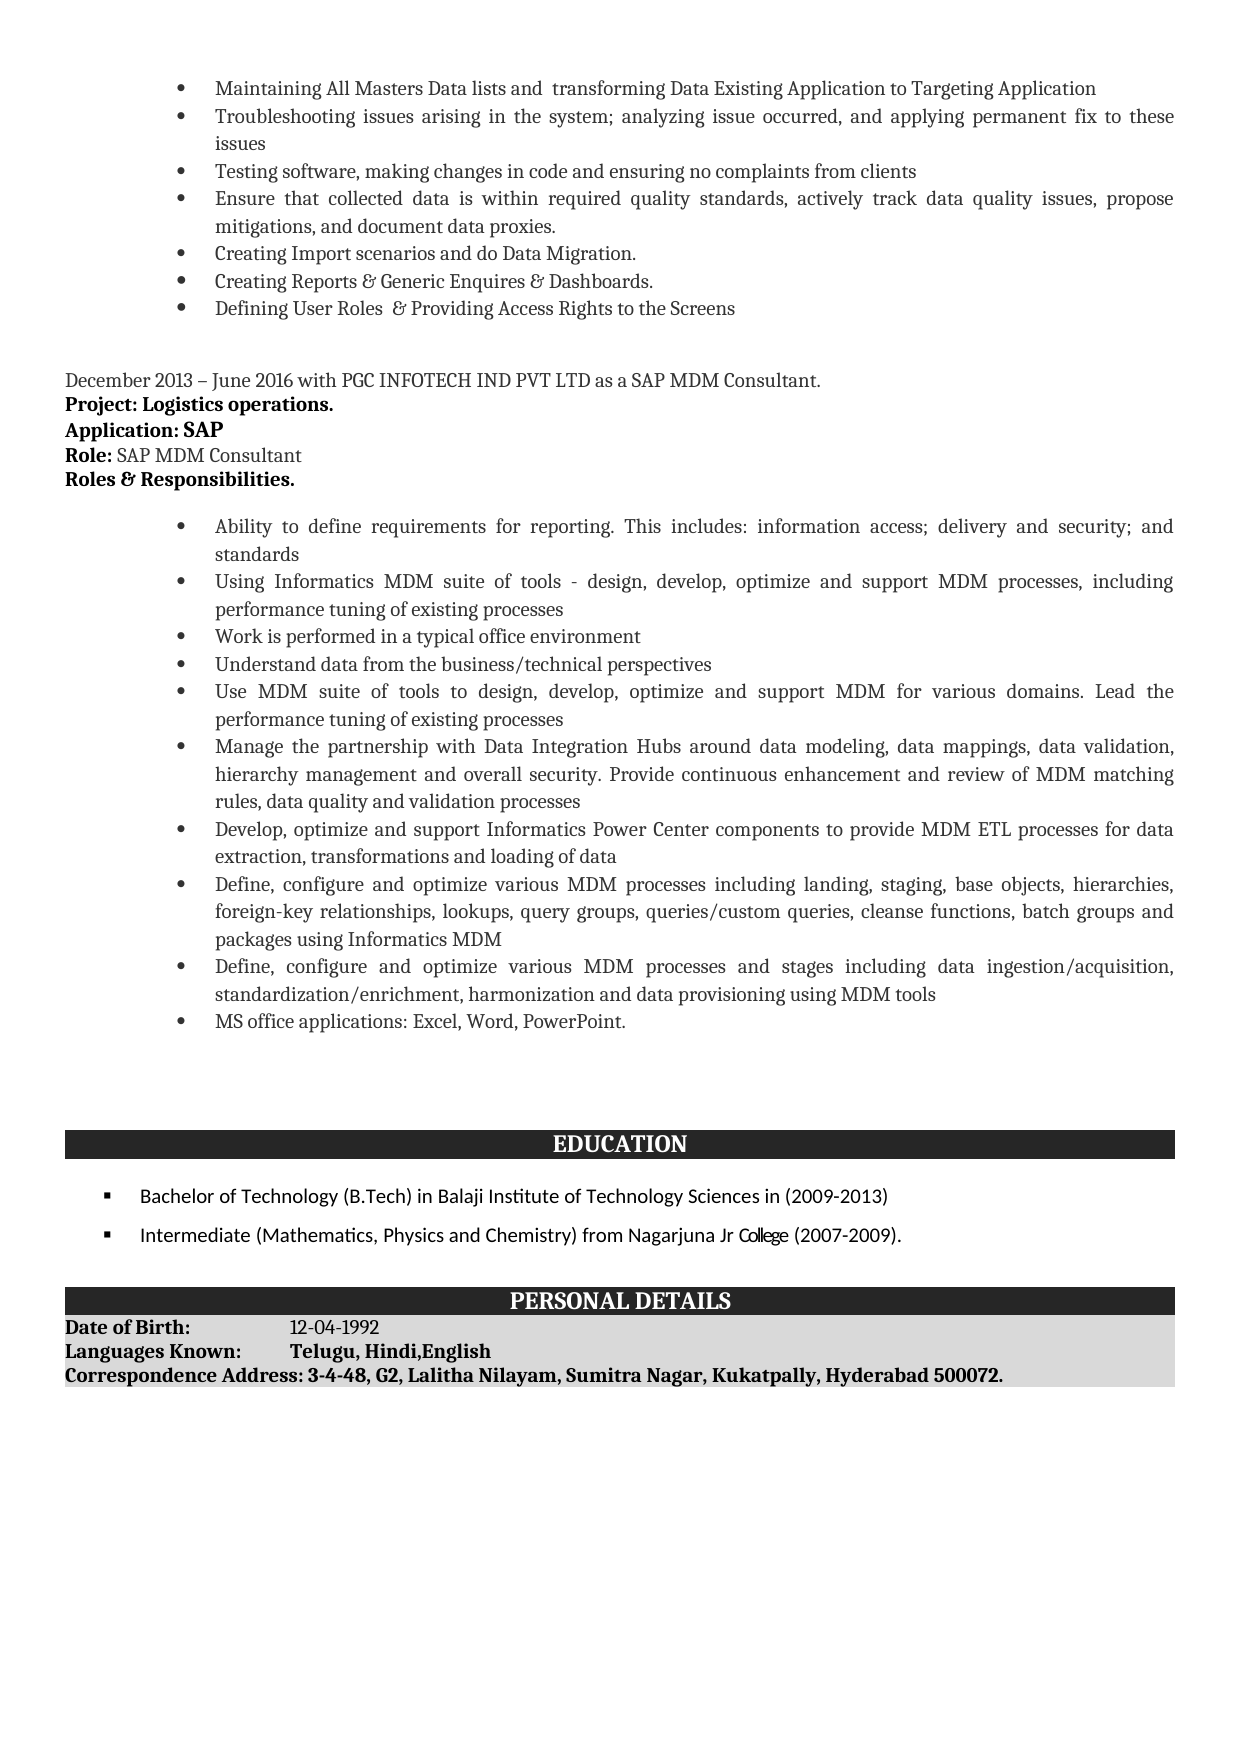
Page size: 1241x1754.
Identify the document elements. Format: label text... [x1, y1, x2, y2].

list Manage the partnership with Data Integration Hubs around data modeling, data mappings, data validation, hierarchy management and overall security. Provide continuous enhancement and review of MDM matching rules, data quality and validation processes [177, 735, 1175, 814]
text Date of Birth: 12-04-1992 [65, 1315, 1175, 1339]
list Defining User Roles & Providing Access Rights to the Screens [177, 297, 1175, 321]
list Application: SAP [65, 417, 1175, 443]
list Define, configure and optimize various MDM processes and stages including data ingestion/acquisition, standardization/enrichment, harmonization and data provisioning using MDM tools [177, 955, 1175, 1007]
list Maintaining All Masters Data lists and transforming Data Existing Application to Targeting Application [177, 77, 1175, 101]
list Creating Reports & Generic Enquires & Dashboards. [177, 269, 1175, 293]
list Work is performed in a typical office environment [177, 625, 1175, 649]
text Role: SAP MDM Consultant [65, 443, 1175, 467]
list Intermediate (Mathematics, Physics and Chemistry) from Nagarjuna Jr College (2007-2009). [102, 1223, 1175, 1248]
list MS office applications: Excel, Word, PowerPoint. [177, 1010, 1175, 1034]
text Correspondence Address: 3-4-48, G2, Lalitha Nilayam, Sumitra Nagar, Kukatpally, Hyderabad 500072. [65, 1363, 1175, 1387]
list Bachelor of Technology (B.Tech) in Balaji Institute of Technology Sciences in (2009-2013) [102, 1184, 1175, 1209]
list Testing software, making changes in code and ensuring no complaints from clients [177, 159, 1175, 183]
text December 2013 – June 2016 with PGC INFOTECH IND PVT LTD as a SAP MDM Consultant. [65, 369, 1175, 393]
list Troubleshooting issues arising in the system; analyzing issue occurred, and applying permanent fix to these issues [177, 104, 1175, 156]
list Use MDM suite of tools to design, develop, optimize and support MDM for various domains. Lead the performance tuning of existing processes [177, 680, 1175, 732]
list Ensure that collected data is within required quality standards, actively track data quality issues, propose mitigations, and document data proxies. [177, 187, 1175, 238]
list Understand data from the business/technical perspectives [177, 653, 1175, 677]
text EDUCATION [65, 1130, 1175, 1159]
list Ability to define requirements for reporting. This includes: information access; delivery and security; and standards [177, 515, 1175, 567]
list Develop, optimize and support Informatics Power Center components to provide MDM ETL processes for data extraction, transformations and loading of data [177, 818, 1175, 869]
text Languages Known: Telugu, Hindi,English [65, 1339, 1175, 1363]
list Creating Import scenarios and do Data Migration. [177, 242, 1175, 266]
list Using Informatics MDM suite of tools - design, develop, optimize and support MDM processes, including performance tuning of existing processes [177, 570, 1175, 622]
list Define, configure and optimize various MDM processes including landing, staging, base objects, hierarchies, foreign-key relationships, lookups, query groups, queries/custom queries, cleanse functions, batch groups and packages using Informatics MDM [177, 873, 1175, 952]
text PERSONAL DETAILS [65, 1287, 1175, 1315]
text Project: Logistics operations. [65, 393, 1175, 417]
text Roles & Responsibilities. [65, 467, 1175, 491]
